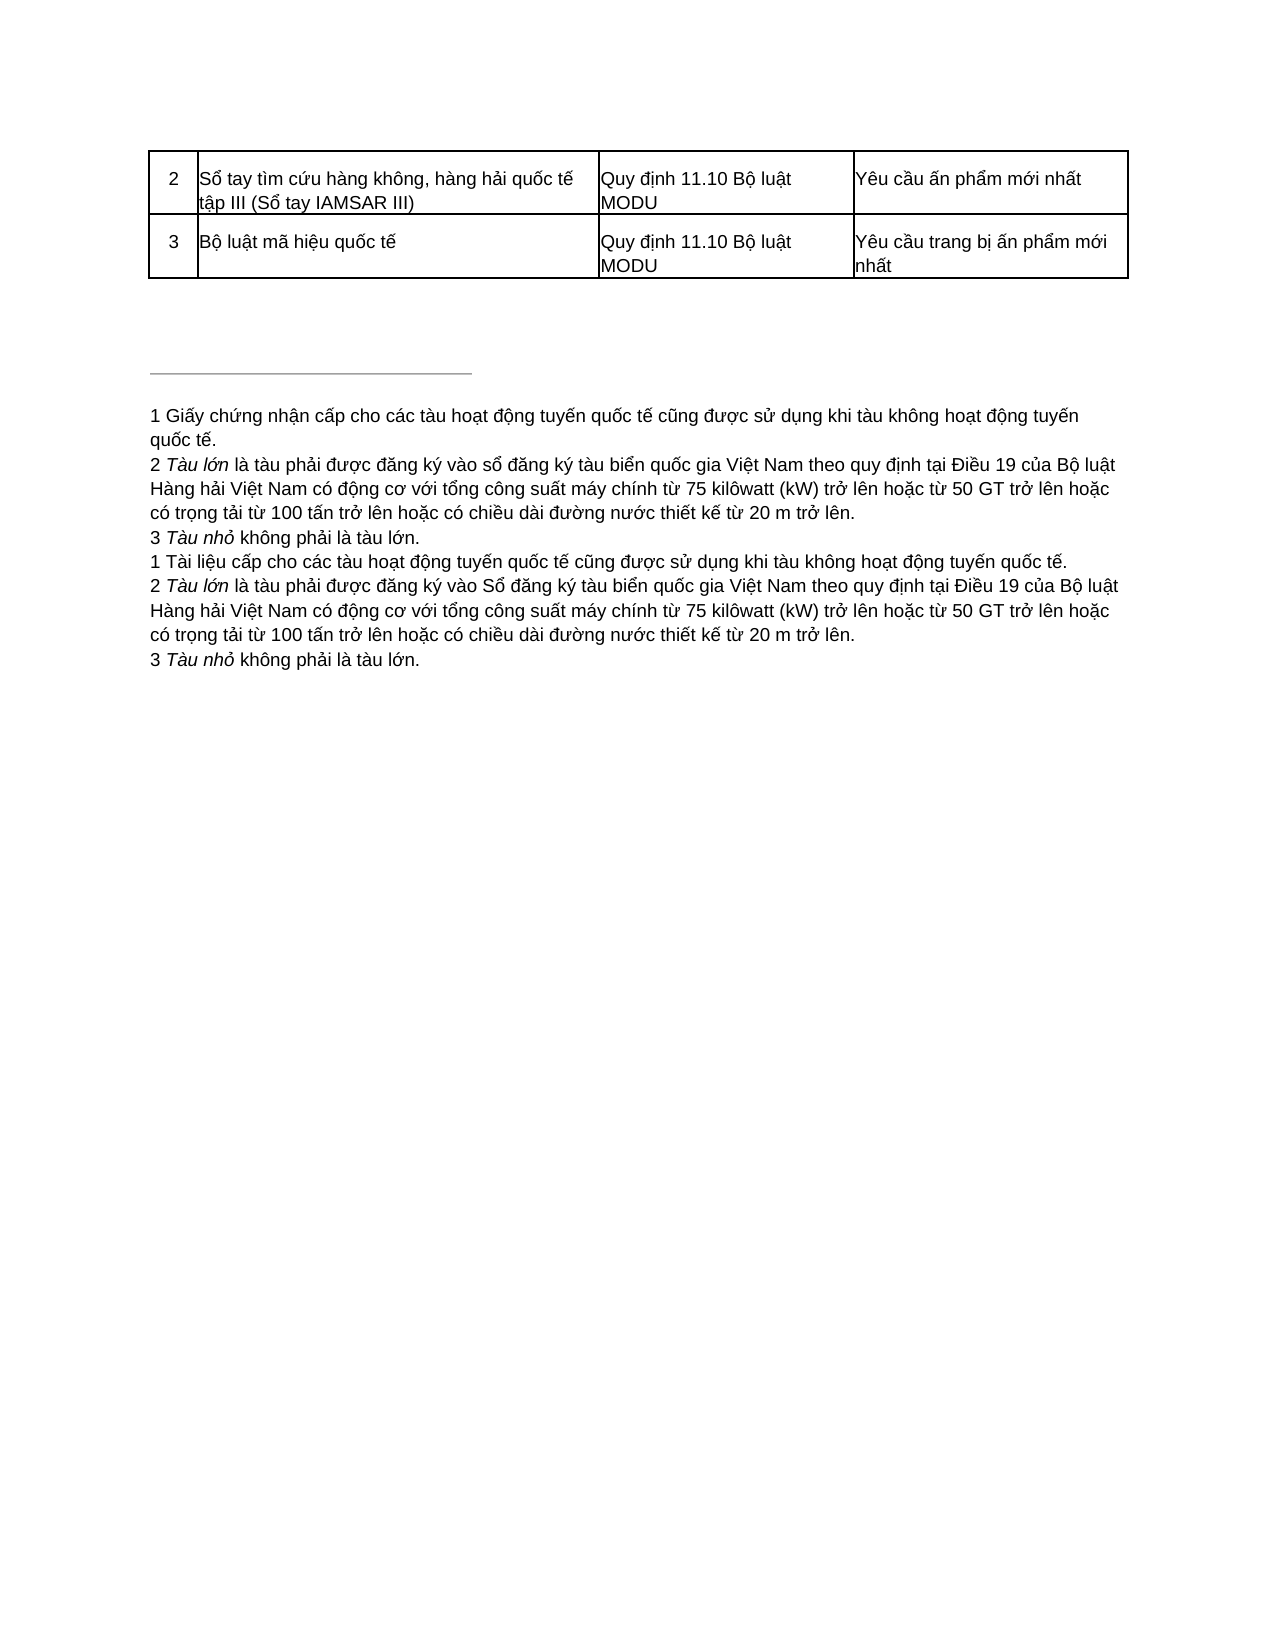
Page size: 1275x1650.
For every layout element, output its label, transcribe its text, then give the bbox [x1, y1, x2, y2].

table_cell Quy định 11.10 Bộ luật MODU [600, 215, 853, 277]
text 2 Tàu lớn là tàu phải được đăng ký vào sổ đăng ký tàu biển quốc gia Việt Nam theo quy định tại Điều 19 của Bộ luật Hàng hải Việt Nam có động cơ với tổng công suất máy chính từ 75 kilôwatt (kW) trở lên hoặc từ 50 GT trở lên hoặc có trọng tải từ 100 tấn trở lên hoặc có chiều dài đường nước thiết kế từ 20 m trở lên. [150, 451, 1121, 524]
text 3 Tàu nhỏ không phải là tàu lớn. [150, 524, 1121, 548]
text 3 Tàu nhỏ không phải là tàu lớn. [150, 646, 1121, 670]
table_cell Yêu cầu trang bị ấn phẩm mới nhất [855, 215, 1127, 277]
table_cell 2 [150, 152, 197, 213]
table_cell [600, 152, 853, 213]
text 2 Tàu lớn là tàu phải được đăng ký vào Sổ đăng ký tàu biển quốc gia Việt Nam theo quy định tại Điều 19 của Bộ luật Hàng hải Việt Nam có động cơ với tổng công suất máy chính từ 75 kilôwatt (kW) trở lên hoặc từ 50 GT trở lên hoặc có trọng tải từ 100 tấn trở lên hoặc có chiều dài đường nước thiết kế từ 20 m trở lên. [150, 572, 1121, 646]
table_cell Yêu cầu ấn phẩm mới nhất [855, 152, 1127, 213]
text 1 Tài liệu cấp cho các tàu hoạt động tuyến quốc tế cũng được sử dụng khi tàu không hoạt động tuyến quốc tế. [150, 548, 1121, 572]
table_cell 3 [150, 215, 197, 277]
table_cell Sổ tay tìm cứu hàng không, hàng hải quốc tế tập III (Sổ tay IAMSAR III) [199, 152, 598, 213]
table_cell Bộ luật mã hiệu quốc tế [199, 215, 598, 277]
text 1 Giấy chứng nhận cấp cho các tàu hoạt động tuyến quốc tế cũng được sử dụng khi tàu không hoạt động tuyến quốc tế. [150, 402, 1121, 451]
